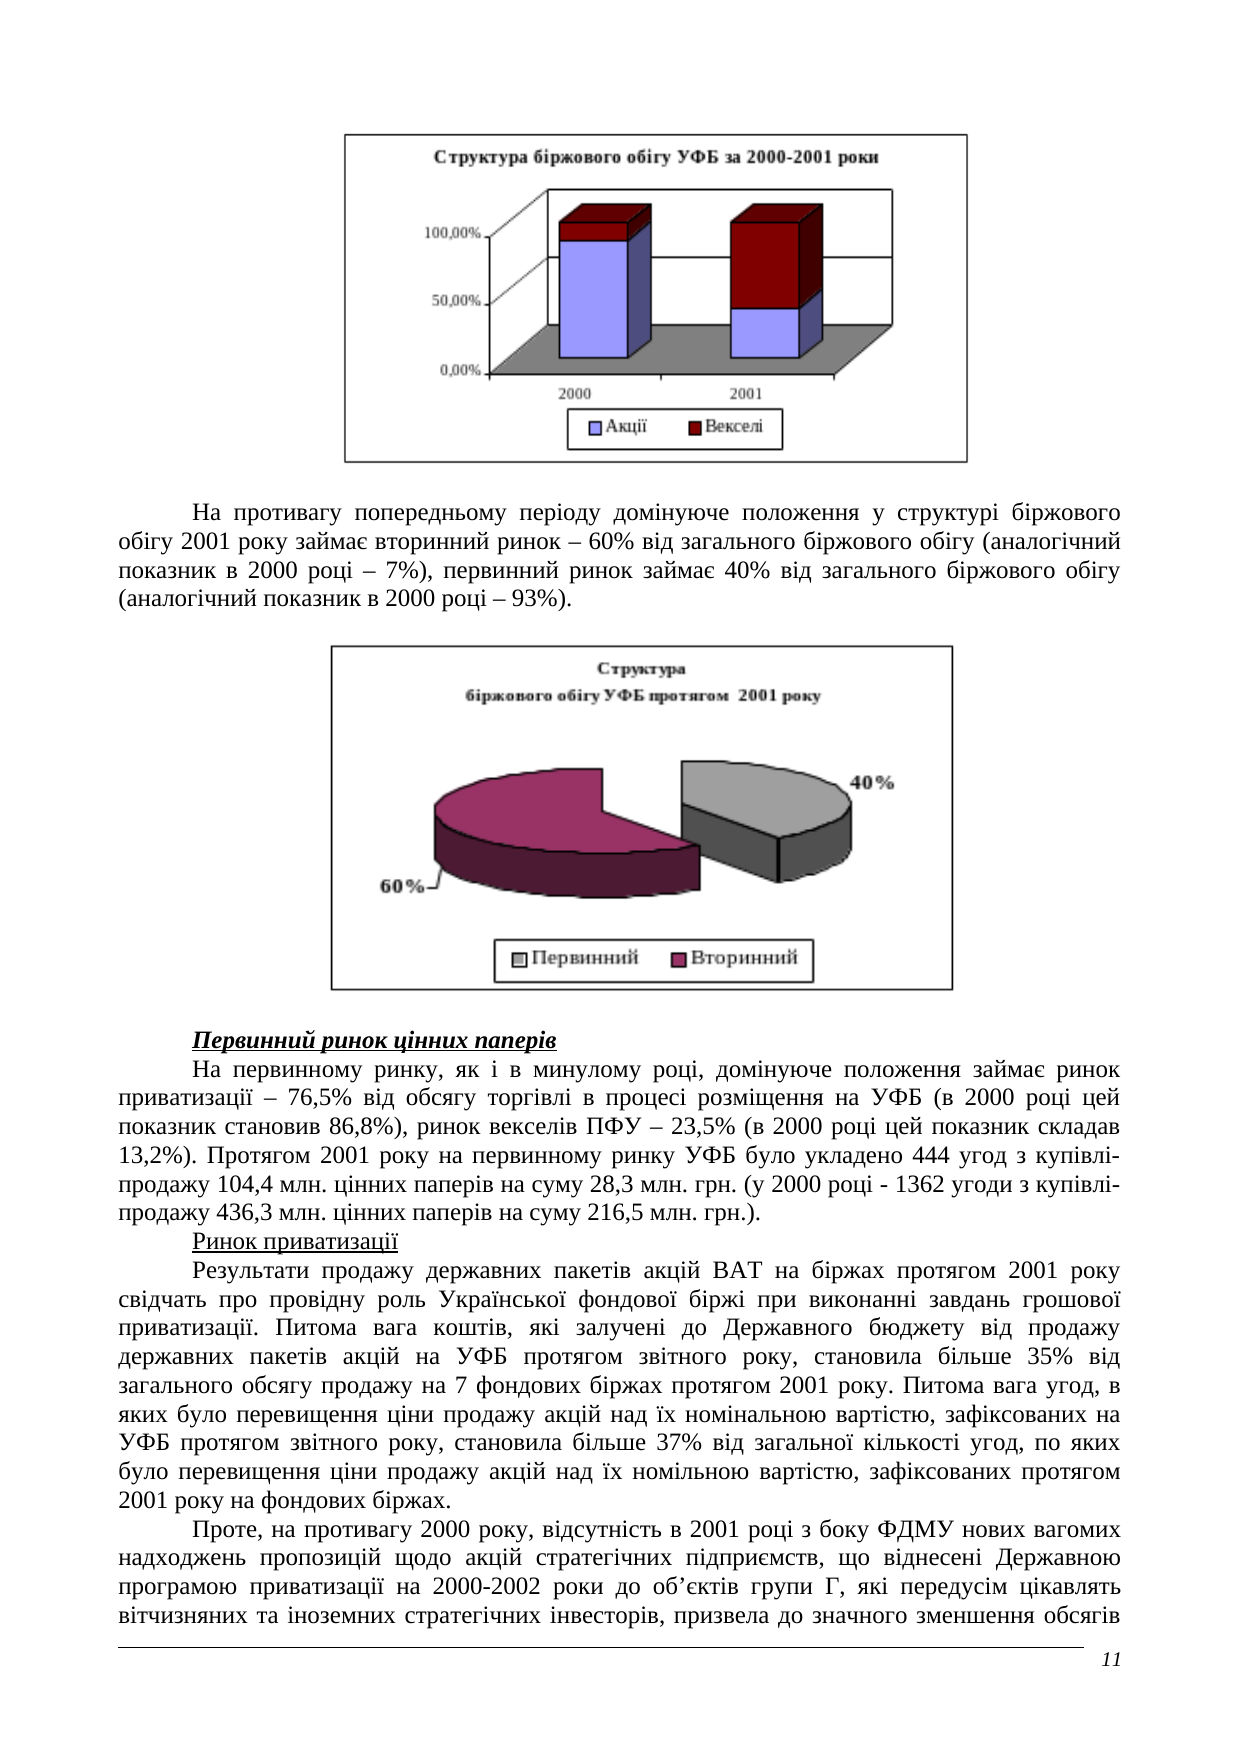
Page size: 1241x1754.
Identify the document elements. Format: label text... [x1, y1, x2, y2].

text Результати продажу державних пакетів акцій ВАТ на біржах протягом 2001 року свідчать про провідну роль Української фондової біржі при виконанні завдань грошової приватизації. Питома вага коштів, які залучені до Державного бюджету від продажу державних пакетів акцій на УФБ протягом звітного року, становила більше 35% від загального обсягу продажу на 7 фондових біржах протягом 2001 року. Питома вага угод, в яких було перевищення ціни продажу акцій над їх номінальною вартістю, зафіксованих на УФБ протягом звітного року, становила більше 37% від загальної кількості угод, по яких було перевищення ціни продажу акцій над їх номільною вартістю, зафіксованих протягом 2001 року на фондових біржах. [118, 1255, 1122, 1514]
text На первинному ринку, як і в минулому році, домінуюче положення займає ринок приватизації – 76,5% від обсягу торгівлі в процесі розміщення на УФБ (в 2000 році цей показник становив 86,8%), ринок векселів ПФУ – 23,5% (в 2000 році цей показник складав 13,2%). Протягом 2001 року на первинному ринку УФБ було укладено 444 угод з купівлі-продажу 104,4 млн. цінних паперів на суму 28,3 млн. грн. (у 2000 році - 1362 угоди з купівлі-продажу 436,3 млн. цінних паперів на суму 216,5 млн. грн.). [118, 1054, 1122, 1226]
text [118, 1514, 1122, 1629]
text На противагу попередньому періоду домінуюче положення у структурі біржового обігу 2001 року займає вторинний ринок – 60% від загального біржового обігу (аналогічний показник в 2000 році – 7%), первинний ринок займає 40% від загального біржового обігу (аналогічний показник в 2000 році – 93%). [118, 497, 1122, 612]
subtitle Ринок приватизації [118, 1226, 1122, 1255]
text Первинний ринок цінних паперів [118, 1025, 1122, 1054]
